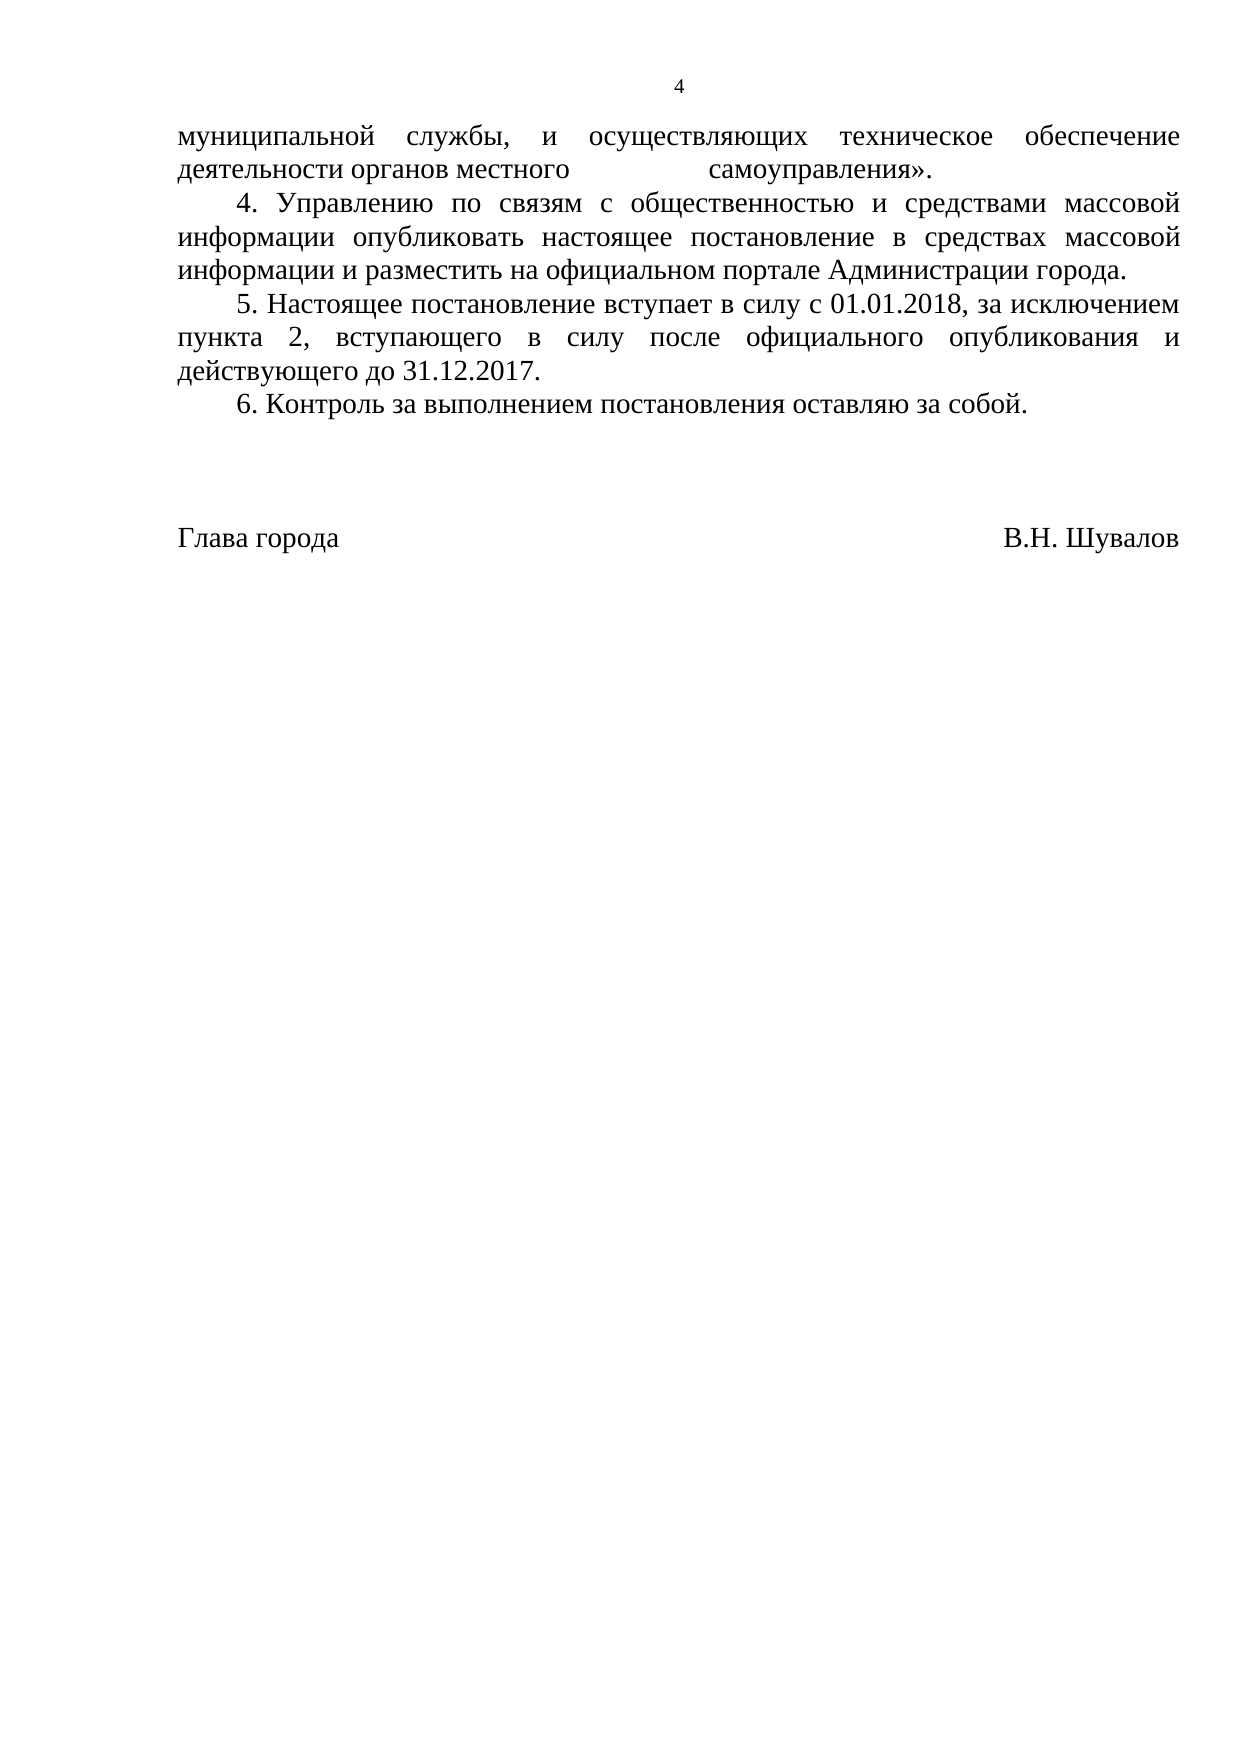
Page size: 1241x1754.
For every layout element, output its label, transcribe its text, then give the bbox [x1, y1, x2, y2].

text 6. Контроль за выполнением постановления оставляю за собой. [177, 386, 1181, 420]
text Глава города В.Н. Шувалов [177, 521, 1181, 554]
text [177, 118, 1181, 185]
text 5. Настоящее постановление вступает в силу с 01.01.2018, за исключением пункта 2, вступающего в силу после официального опубликования и действующего до 31.12.2017. [177, 286, 1181, 386]
text 4. Управлению по связям с общественностью и средствами массовой информации опубликовать настоящее постановление в средствах массовой информации и разместить на официальном портале Администрации города. [177, 185, 1181, 286]
